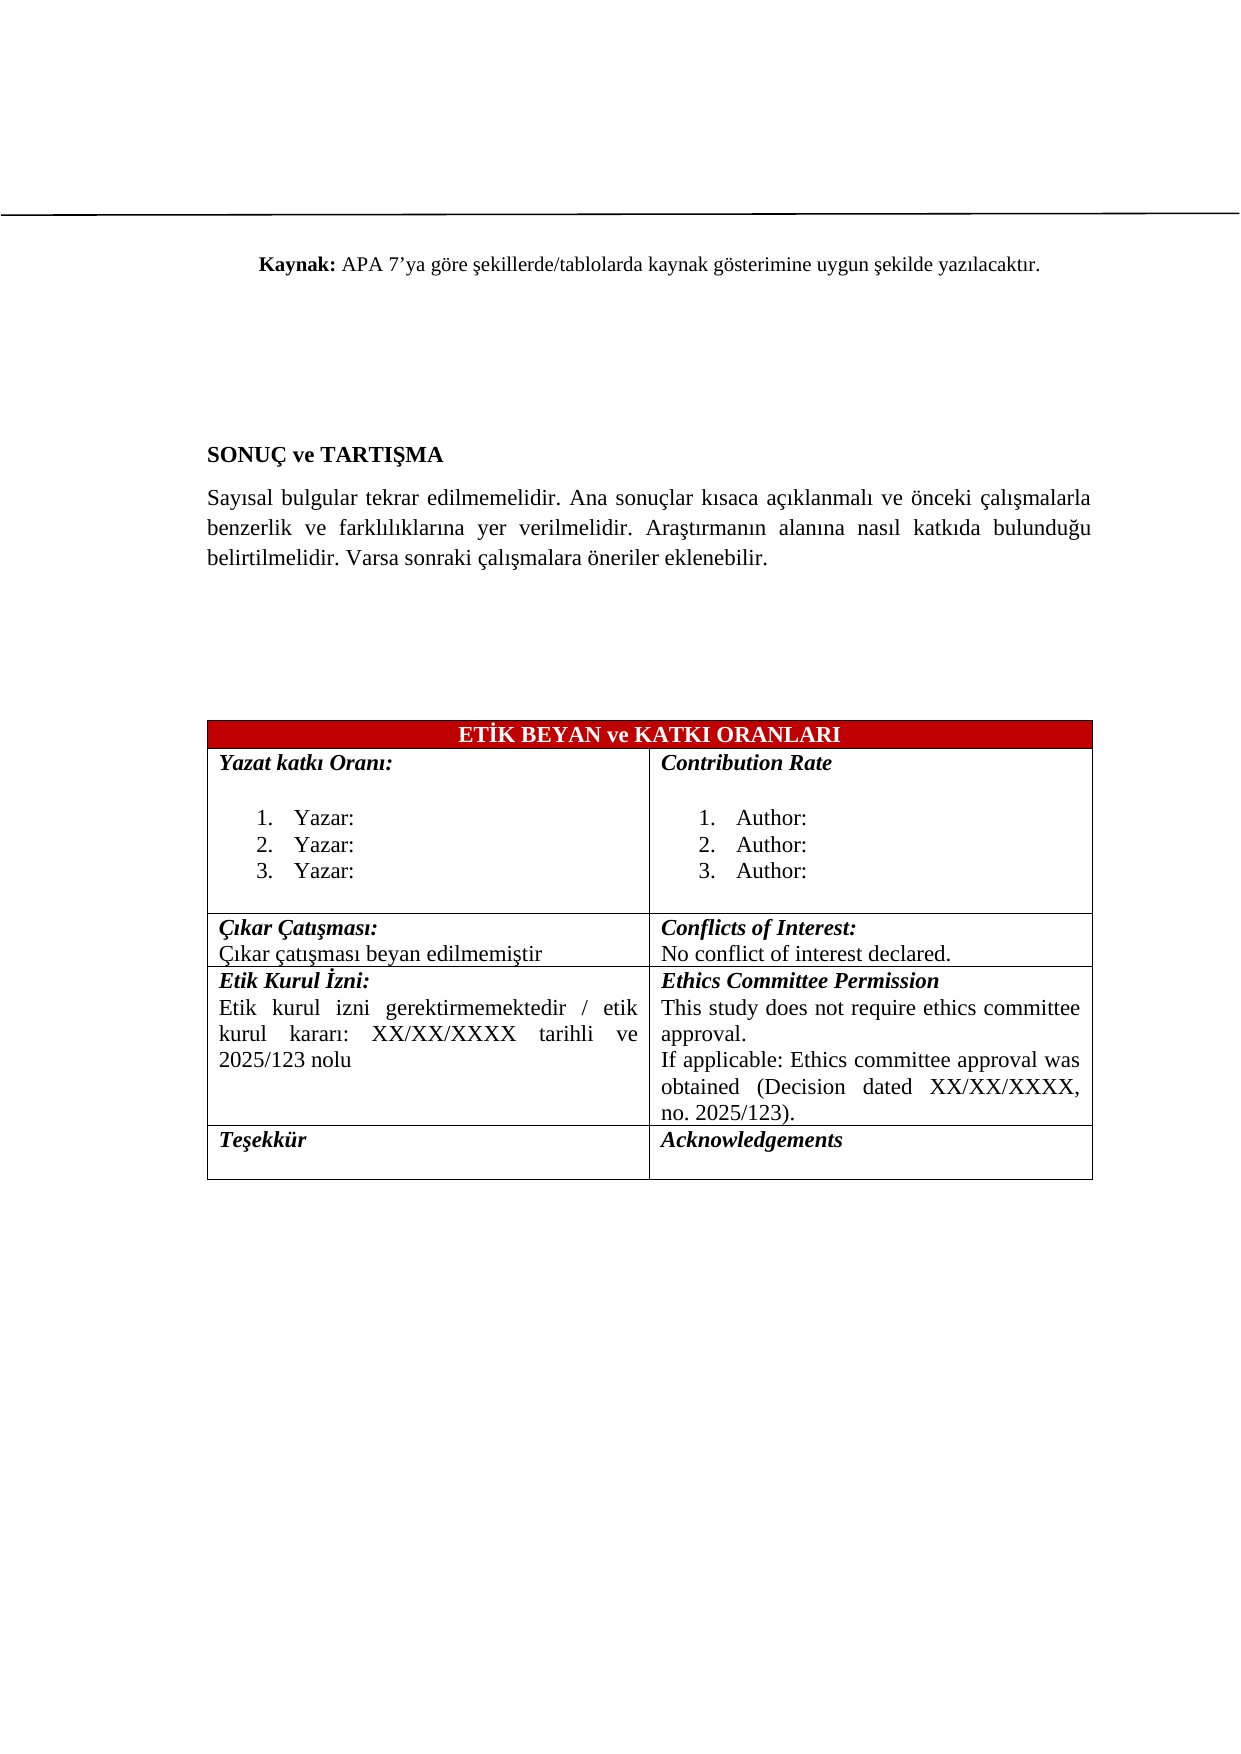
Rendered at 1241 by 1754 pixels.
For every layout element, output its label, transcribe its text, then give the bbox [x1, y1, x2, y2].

table_cell Etik Kurul İzni: Etik kurul izni gerektirmemektedir / etik kurul kararı: XX/XX/XXXX tarihli ve 2025/123 nolu [208, 967, 649, 1125]
table_cell Contribution Rate Author: Author: Author: [650, 749, 1092, 912]
text SONUÇ ve TARTIŞMA [207, 441, 1092, 467]
table_header ETİK BEYAN ve KATKI ORANLARI [208, 721, 1092, 748]
table_cell Acknowledgements [650, 1126, 1092, 1179]
table_cell Ethics Committee Permission This study does not require ethics committee approval. If applicable: Ethics committee approval was obtained (Decision dated XX/XX/XXXX, no. 2025/123). [650, 967, 1092, 1125]
table_cell Yazat katkı Oranı: Yazar: Yazar: Yazar: [208, 749, 649, 912]
text Kaynak: APA 7’ya göre şekillerde/tablolarda kaynak gösterimine uygun şekilde yazılacaktır. [207, 248, 1092, 278]
table_cell Teşekkür [208, 1126, 649, 1179]
table_cell Conflicts of Interest: No conflict of interest declared. [650, 914, 1092, 966]
table_cell Çıkar Çatışması: Çıkar çatışması beyan edilmemiştir [208, 914, 649, 966]
text Sayısal bulgular tekrar edilmemelidir. Ana sonuçlar kısaca açıklanmalı ve önceki çalışmalarla benzerlik ve farklılıklarına yer verilmelidir. Araştırmanın alanına nasıl katkıda bulunduğu belirtilmelidir. Varsa sonraki çalışmalara öneriler eklenebilir. [207, 484, 1092, 571]
